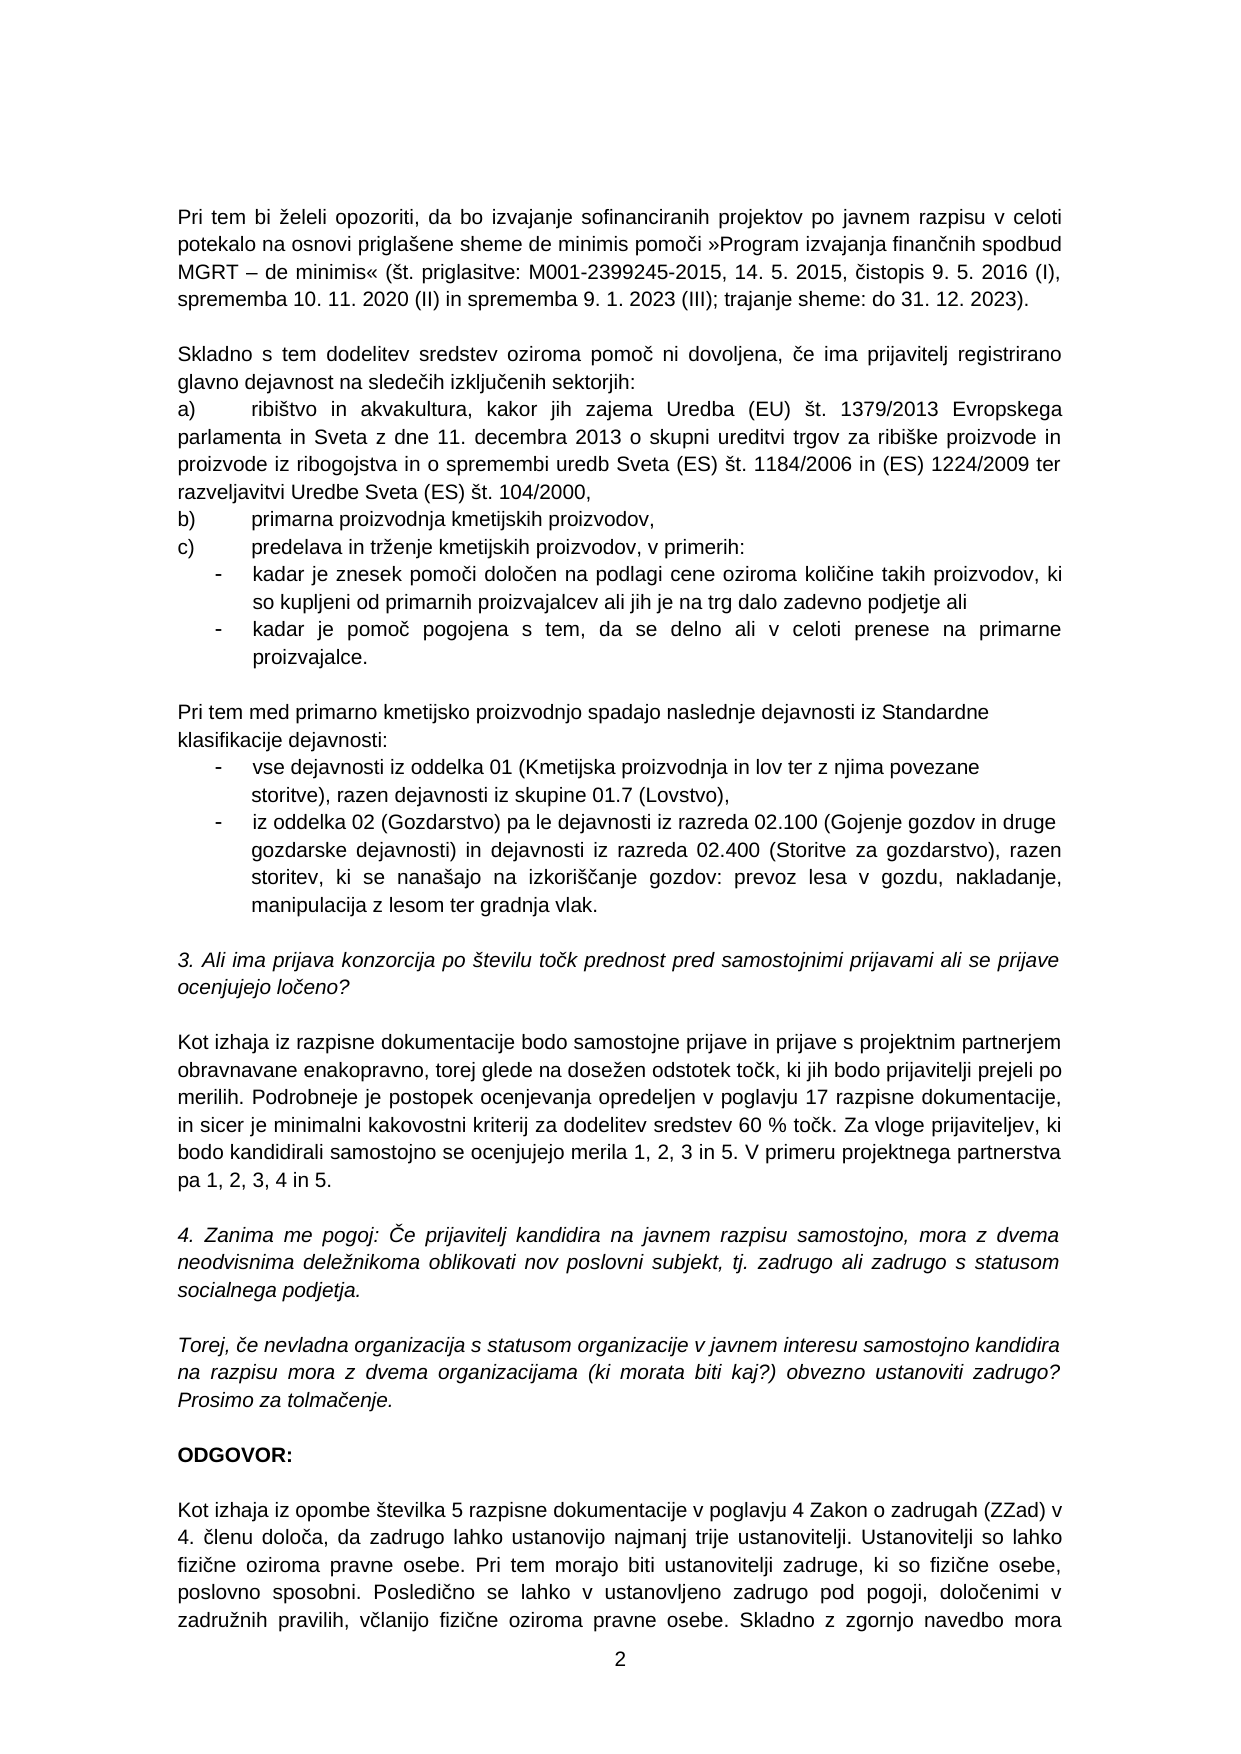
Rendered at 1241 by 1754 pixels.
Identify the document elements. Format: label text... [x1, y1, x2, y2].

text 3. Ali ima prijava konzorcija po številu točk prednost pred samostojnimi prijavami ali se prijave ocenjujejo ločeno? [177, 948, 1063, 999]
list vse dejavnosti iz oddelka 01 (Kmetijska proizvodnja in lov ter z njima povezane [215, 755, 1063, 779]
text ODGOVOR: [177, 1443, 1063, 1467]
text klasifikacije dejavnosti: [177, 727, 1063, 751]
text b) primarna proizvodnja kmetijskih proizvodov, [177, 507, 1063, 531]
text gozdarske dejavnosti) in dejavnosti iz razreda 02.400 (Storitve za gozdarstvo), razen storitev, ki se nanašajo na izkoriščanje gozdov: prevoz lesa v gozdu, nakladanje, manipulacija z lesom ter gradnja vlak. [251, 838, 1063, 917]
text a) ribištvo in akvakultura, kakor jih zajema Uredba (EU) št. 1379/2013 Evropskega parlamenta in Sveta z dne 11. decembra 2013 o skupni ureditvi trgov za ribiške proizvode in proizvode iz ribogojstva in o spremembi uredb Sveta (ES) št. 1184/2006 in (ES) 1224/2009 ter razveljavitvi Uredbe Sveta (ES) št. 104/2000, [177, 397, 1063, 504]
list kadar je znesek pomoči določen na podlagi cene oziroma količine takih proizvodov, ki so kupljeni od primarnih proizvajalcev ali jih je na trg dalo zadevno podjetje ali [215, 562, 1063, 614]
text Pri tem bi želeli opozoriti, da bo izvajanje sofinanciranih projektov po javnem razpisu v celoti potekalo na osnovi priglašene sheme de minimis pomoči »Program izvajanja finančnih spodbud MGRT – de minimis« (št. priglasitve: M001-2399245-2015, 14. 5. 2015, čistopis 9. 5. 2016 (I), sprememba 10. 11. 2020 (II) in sprememba 9. 1. 2023 (III); trajanje sheme: do 31. 12. 2023). [177, 205, 1063, 311]
text Pri tem med primarno kmetijsko proizvodnjo spadajo naslednje dejavnosti iz Standardne [177, 700, 1063, 724]
list iz oddelka 02 (Gozdarstvo) pa le dejavnosti iz razreda 02.100 (Gojenje gozdov in druge [215, 810, 1063, 834]
text 4. Zanima me pogoj: Če prijavitelj kandidira na javnem razpisu samostojno, mora z dvema neodvisnima deležnikoma oblikovati nov poslovni subjekt, tj. zadrugo ali zadrugo s statusom socialnega podjetja. [177, 1223, 1063, 1302]
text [177, 1498, 1063, 1632]
list kadar je pomoč pogojena s tem, da se delno ali v celoti prenese na primarne proizvajalce. [215, 617, 1063, 669]
text c) predelava in trženje kmetijskih proizvodov, v primerih: [177, 535, 1063, 559]
text Torej, če nevladna organizacija s statusom organizacije v javnem interesu samostojno kandidira na razpisu mora z dvema organizacijama (ki morata biti kaj?) obvezno ustanoviti zadrugo? Prosimo za tolmačenje. [177, 1333, 1063, 1412]
text Skladno s tem dodelitev sredstev oziroma pomoč ni dovoljena, če ima prijavitelj registrirano glavno dejavnost na sledečih izključenih sektorjih: [177, 342, 1063, 394]
text storitve), razen dejavnosti iz skupine 01.7 (Lovstvo), [251, 782, 1063, 806]
text Kot izhaja iz razpisne dokumentacije bodo samostojne prijave in prijave s projektnim partnerjem obravnavane enakopravno, torej glede na dosežen odstotek točk, ki jih bodo prijavitelji prejeli po merilih. Podrobneje je postopek ocenjevanja opredeljen v poglavju 17 razpisne dokumentacije, in sicer je minimalni kakovostni kriterij za dodelitev sredstev 60 % točk. Za vloge prijaviteljev, ki bodo kandidirali samostojno se ocenjujejo merila 1, 2, 3 in 5. V primeru projektnega partnerstva pa 1, 2, 3, 4 in 5. [177, 1030, 1063, 1192]
